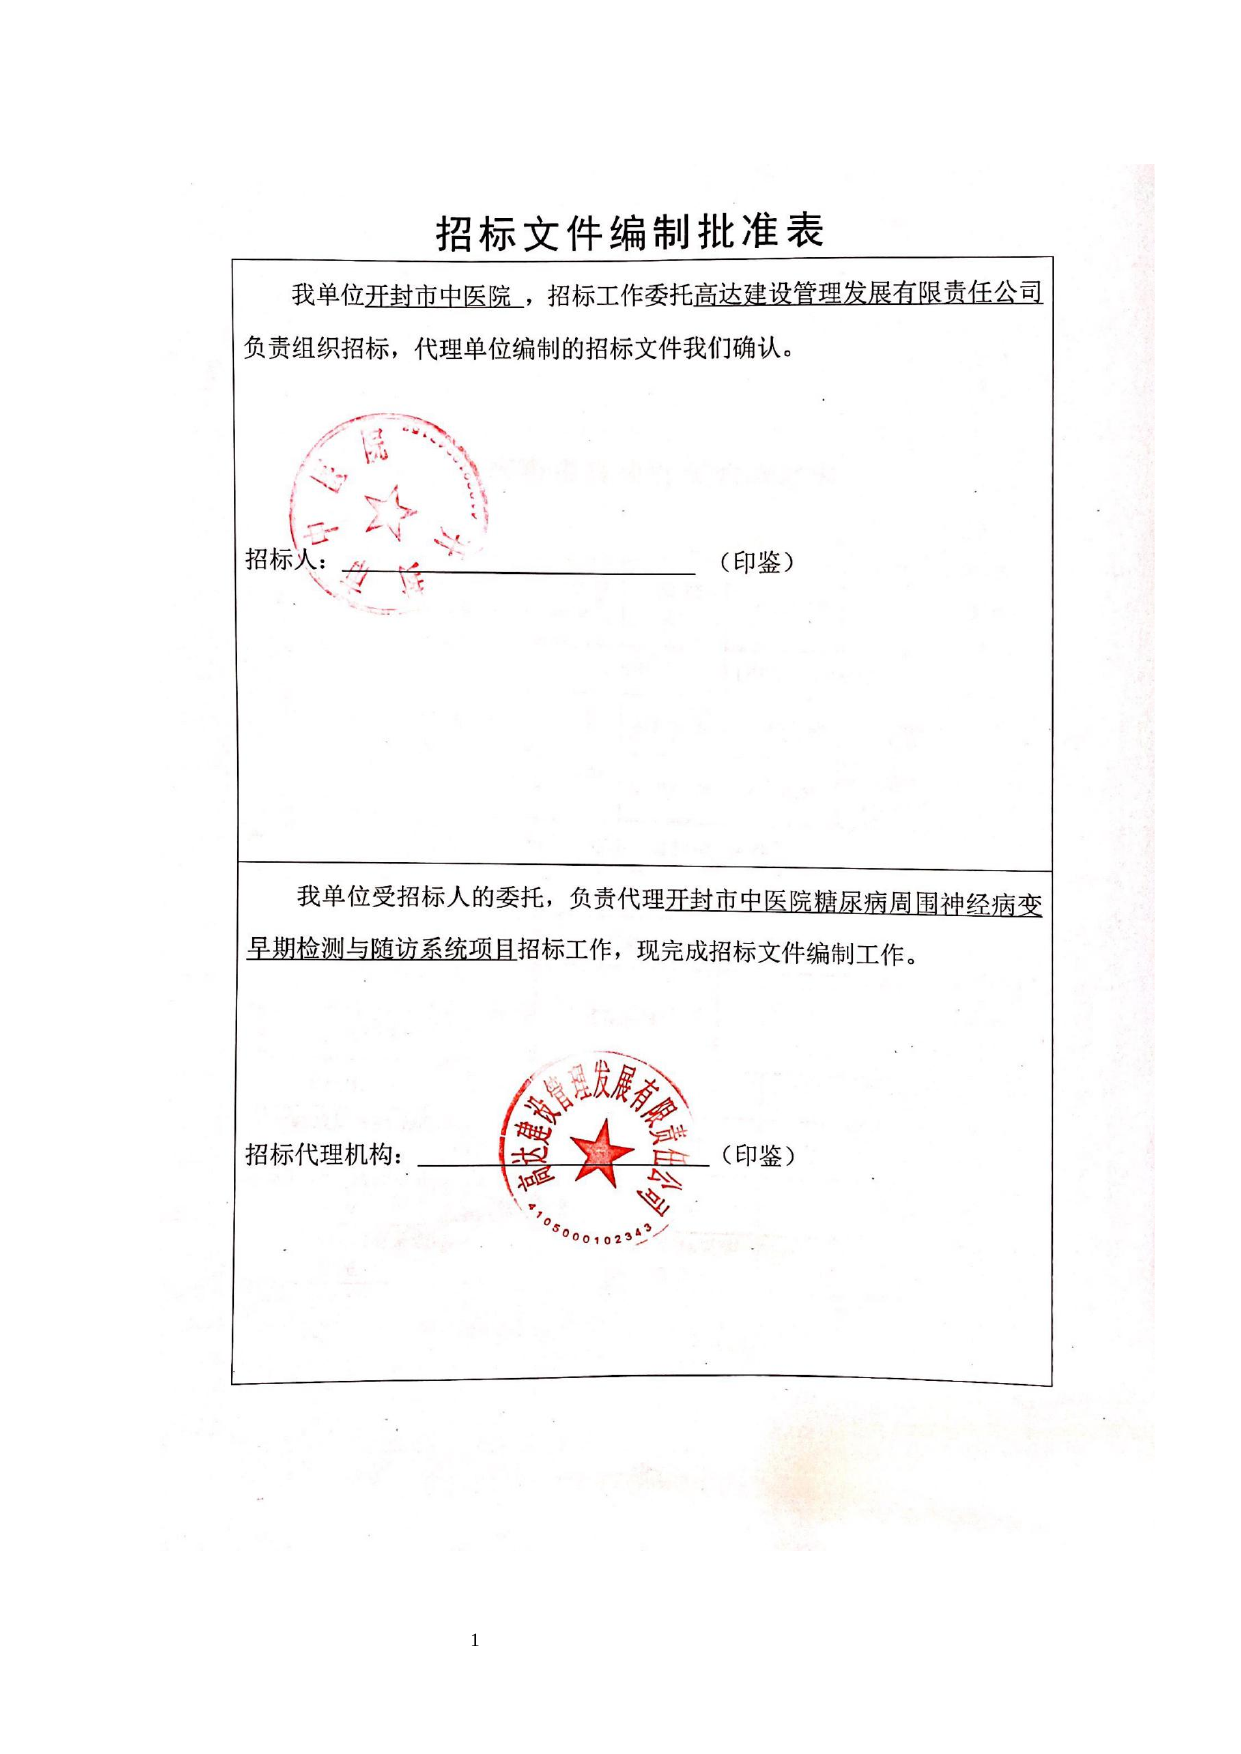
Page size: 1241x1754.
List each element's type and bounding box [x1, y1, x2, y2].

picture [159, 164, 1155, 1551]
